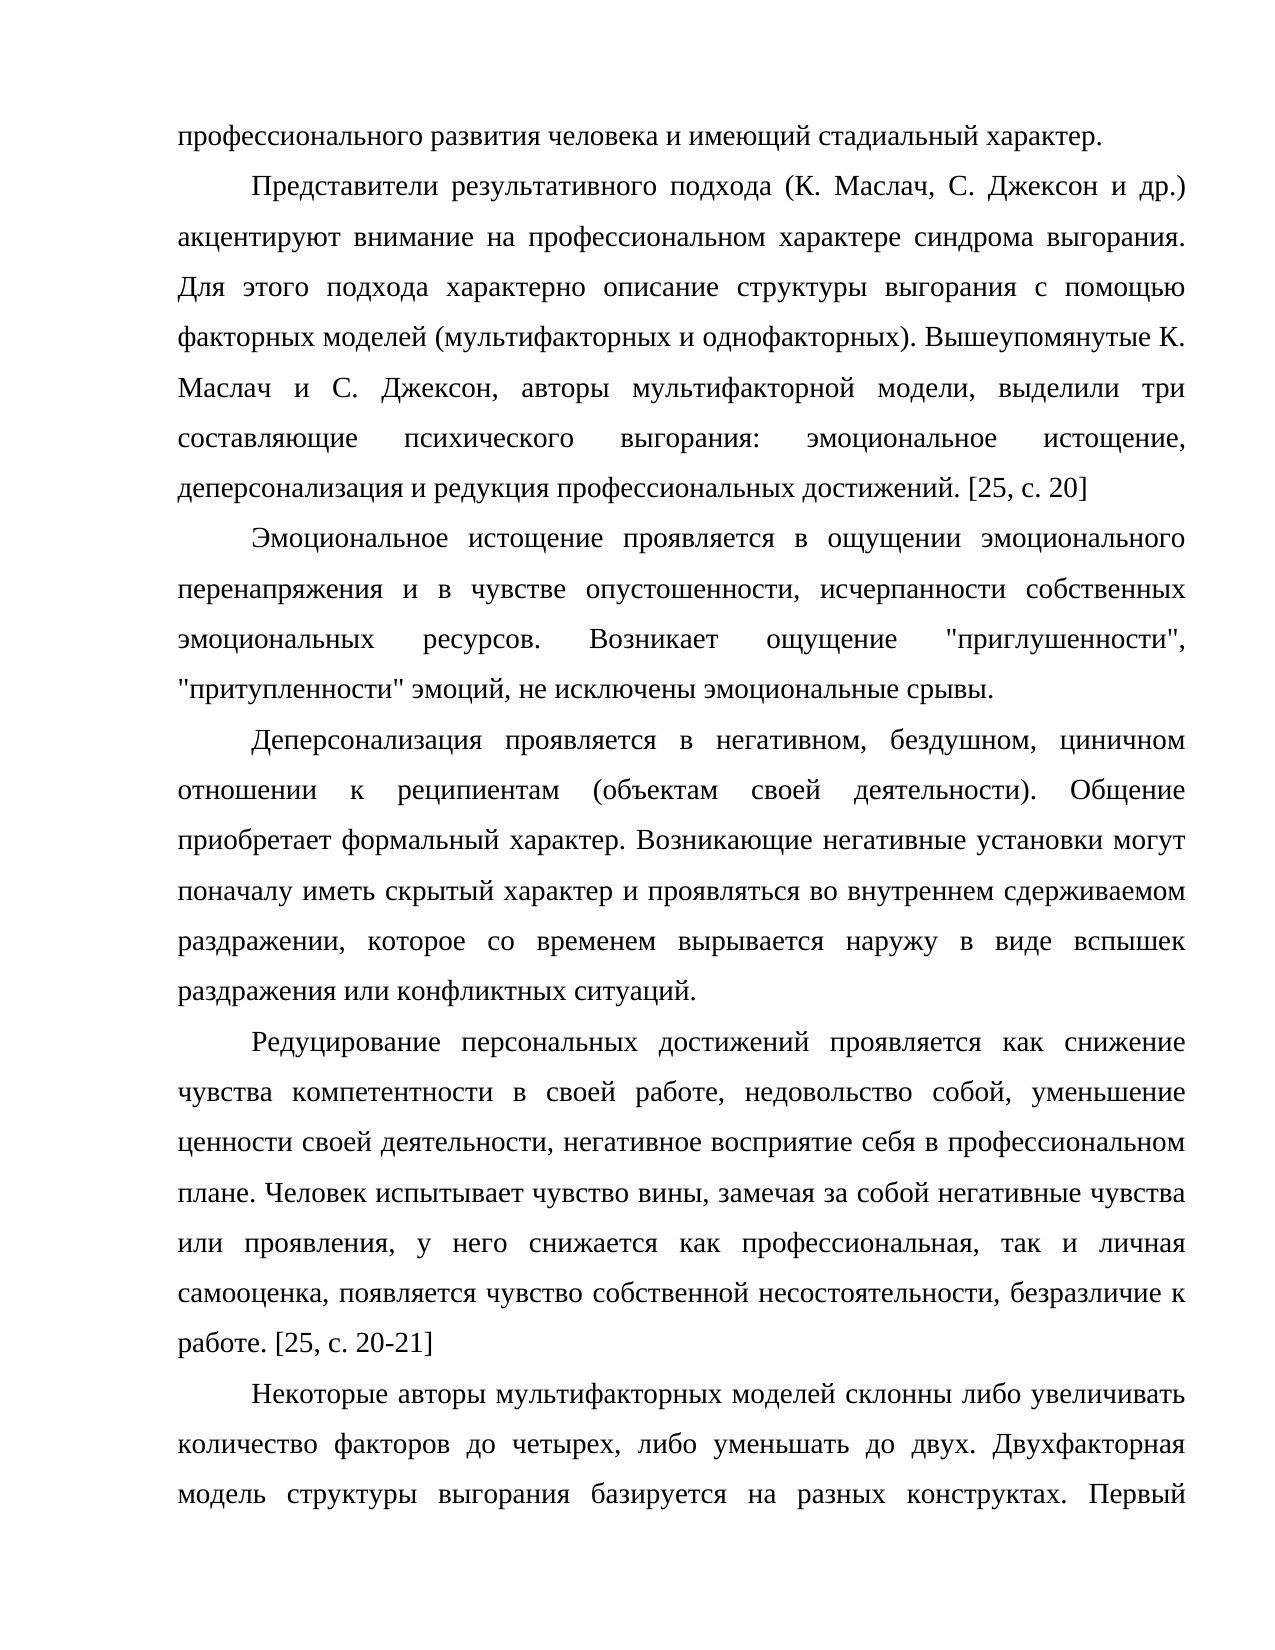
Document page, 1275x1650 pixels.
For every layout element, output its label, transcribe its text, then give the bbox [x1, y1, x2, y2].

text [177, 1376, 1186, 1510]
text Представители результативного подхода (К. Маслач, С. Джексон и др.) акцентируют внимание на профессиональном характере синдрома выгорания. Для этого подхода характерно описание структуры выгорания с помощью факторных моделей (мультифакторных и однофакторных). Вышеупомянутые К. Маслач и С. Джексон, авторы мультифакторной модели, выделили три составляющие психического выгорания: эмоциональное истощение, деперсонализация и редукция профессиональных достижений. [25, с. 20] [177, 168, 1186, 504]
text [177, 118, 1186, 152]
text Редуцирование персональных достижений проявляется как снижение чувства компетентности в своей работе, недовольство собой, уменьшение ценности своей деятельности, негативное восприятие себя в профессиональном плане. Человек испытывает чувство вины, замечая за собой негативные чувства или проявления, у него снижается как профессиональная, так и личная самооценка, появляется чувство собственной несостоятельности, безразличие к работе. [25, с. 20-21] [177, 1024, 1186, 1359]
text Эмоциональное истощение проявляется в ощущении эмоционального перенапряжения и в чувстве опустошенности, исчерпанности собственных эмоциональных ресурсов. Возникает ощущение "приглушенности", "притупленности" эмоций, не исключены эмоциональные срывы. [177, 521, 1186, 705]
text Деперсонализация проявляется в негативном, бездушном, циничном отношении к реципиентам (объектам своей деятельности). Общение приобретает формальный характер. Возникающие негативные установки могут поначалу иметь скрытый характер и проявляться во внутреннем сдерживаемом раздражении, которое со временем вырывается наружу в виде вспышек раздражения или конфликтных ситуаций. [177, 722, 1186, 1007]
